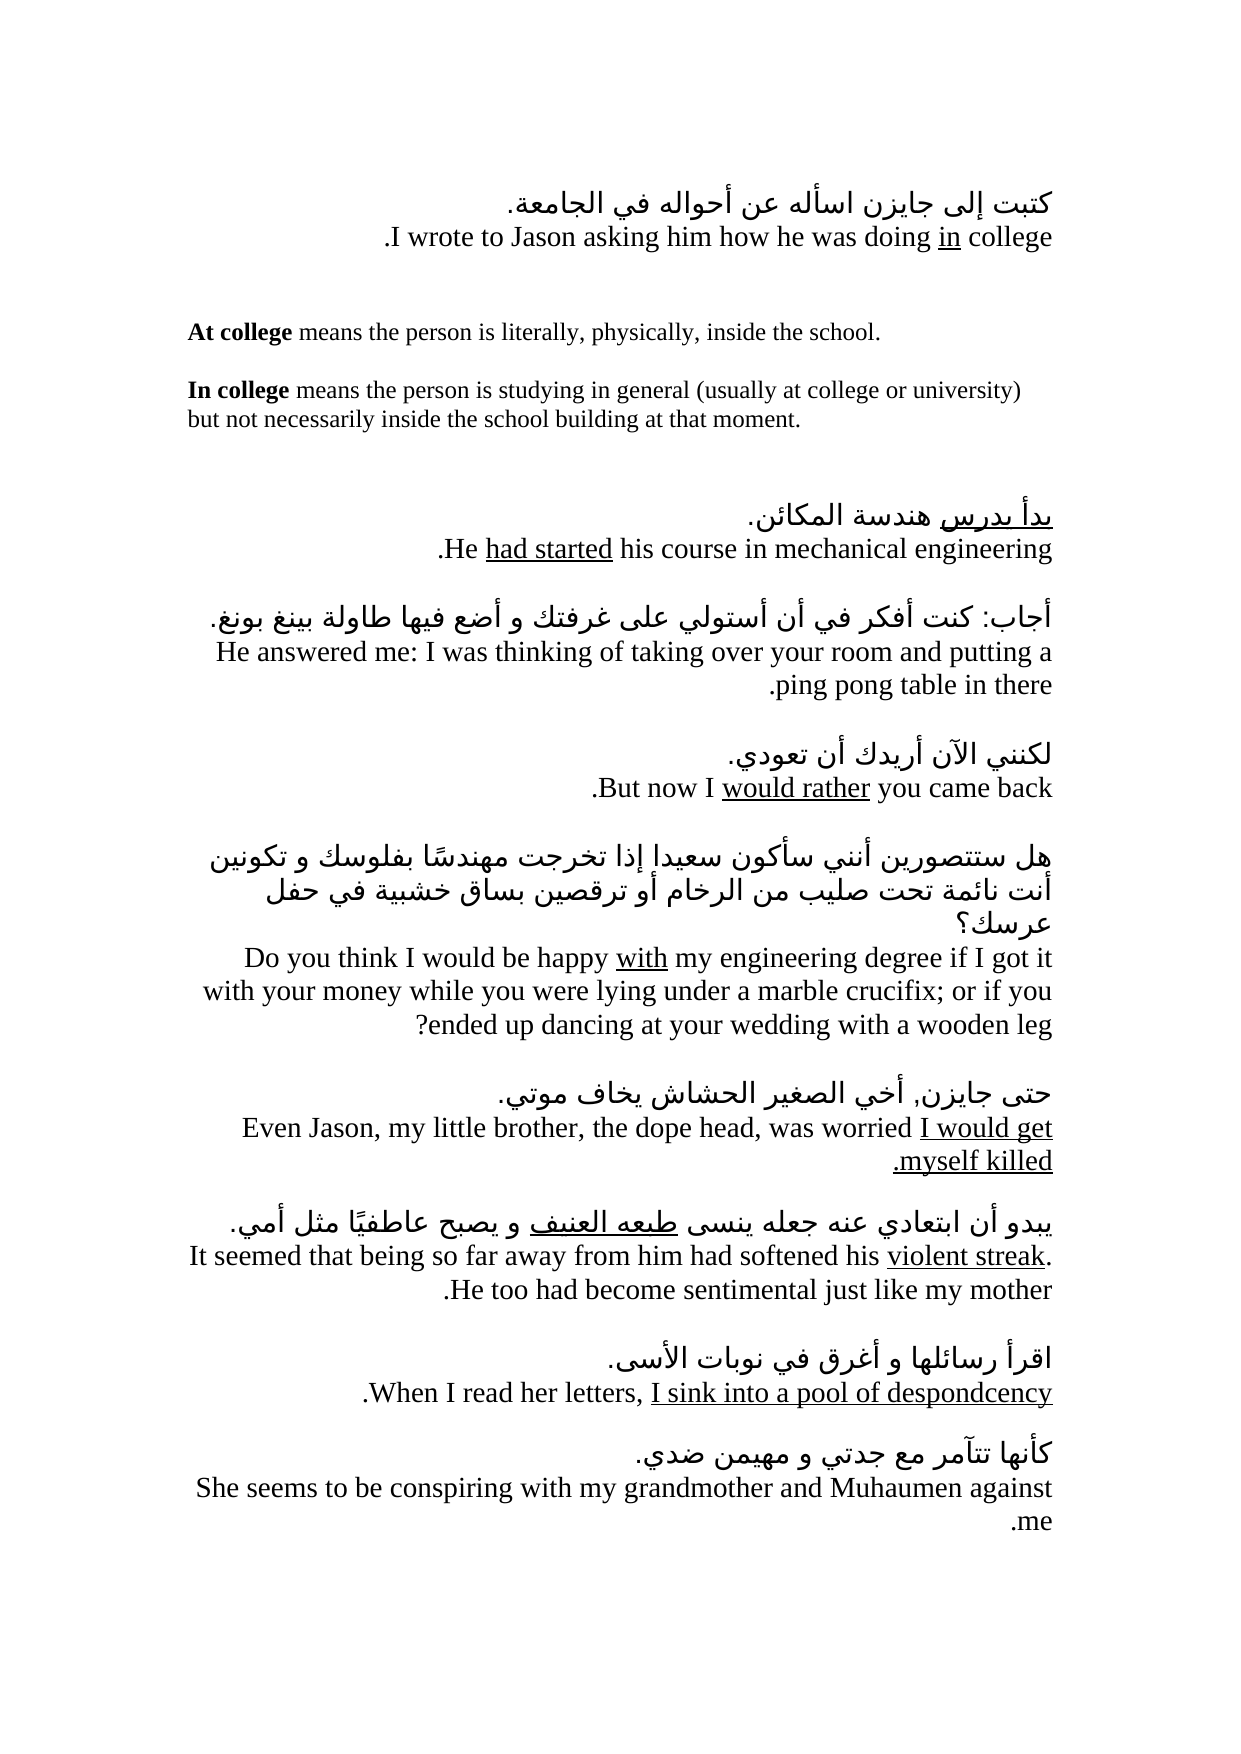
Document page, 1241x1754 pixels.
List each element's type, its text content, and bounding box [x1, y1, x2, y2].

text She seems to be conspiring with my grandmother and Muhaumen against me. [187, 1470, 1053, 1537]
text يبدو أن ابتعادي عنه جعله ينسى طبعه العنيف و يصبح عاطفيًا مثل أمي. [187, 1205, 1053, 1238]
text But now I would rather you came back. [187, 770, 1053, 804]
text حتى جايزن, أخي الصغير الحشاش يخاف موتي. [187, 1076, 1053, 1110]
text Even Jason, my little brother, the dope head, was worried I would get myself killed. [187, 1110, 1053, 1177]
text اقرأ رسائلها و أغرق في نوبات الأسى. [187, 1341, 1053, 1375]
text I wrote to Jason asking him how he was doing in college. [187, 219, 1053, 253]
text He answered me: I was thinking of taking over your room and putting a ping pong table in there. [187, 634, 1053, 701]
text It seemed that being so far away from him had softened his violent streak. He too had become sentimental just like my mother. [187, 1238, 1053, 1306]
text Do you think I would be happy with my engineering degree if I got it with your money while you were lying under a marble crucifix; or if you ended up dancing at your wedding with a wooden leg? [187, 940, 1053, 1041]
text At college means the person is literally, physically, inside the school. [187, 317, 1053, 346]
text كتبت إلى جايزن اسأله عن أحواله في الجامعة. [187, 186, 1053, 219]
text In college means the person is studying in general (usually at college or university) but not necessarily inside the school building at that moment. [187, 375, 1053, 433]
text هل ستتصورين أنني سأكون سعيدا إذا تخرجت مهندسًا بفلوسك و تكونين أنت نائمة تحت صليب من الرخام أو ترقصين بساق خشبية في حفل عرسك؟ [187, 839, 1053, 940]
text He had started his course in mechanical engineering. [187, 531, 1053, 565]
text When I read her letters, I sink into a pool of despondcency. [187, 1375, 1053, 1408]
text لكنني الآن أريدك أن تعودي. [187, 737, 1053, 770]
text أجاب: كنت أفكر في أن أستولي على غرفتك و أضع فيها طاولة بينغ بونغ. [187, 600, 1053, 634]
text بدأ يدرس هندسة المكائن. [187, 498, 1053, 531]
text كأنها تتآمر مع جدتي و مهيمن ضدي. [187, 1436, 1053, 1470]
